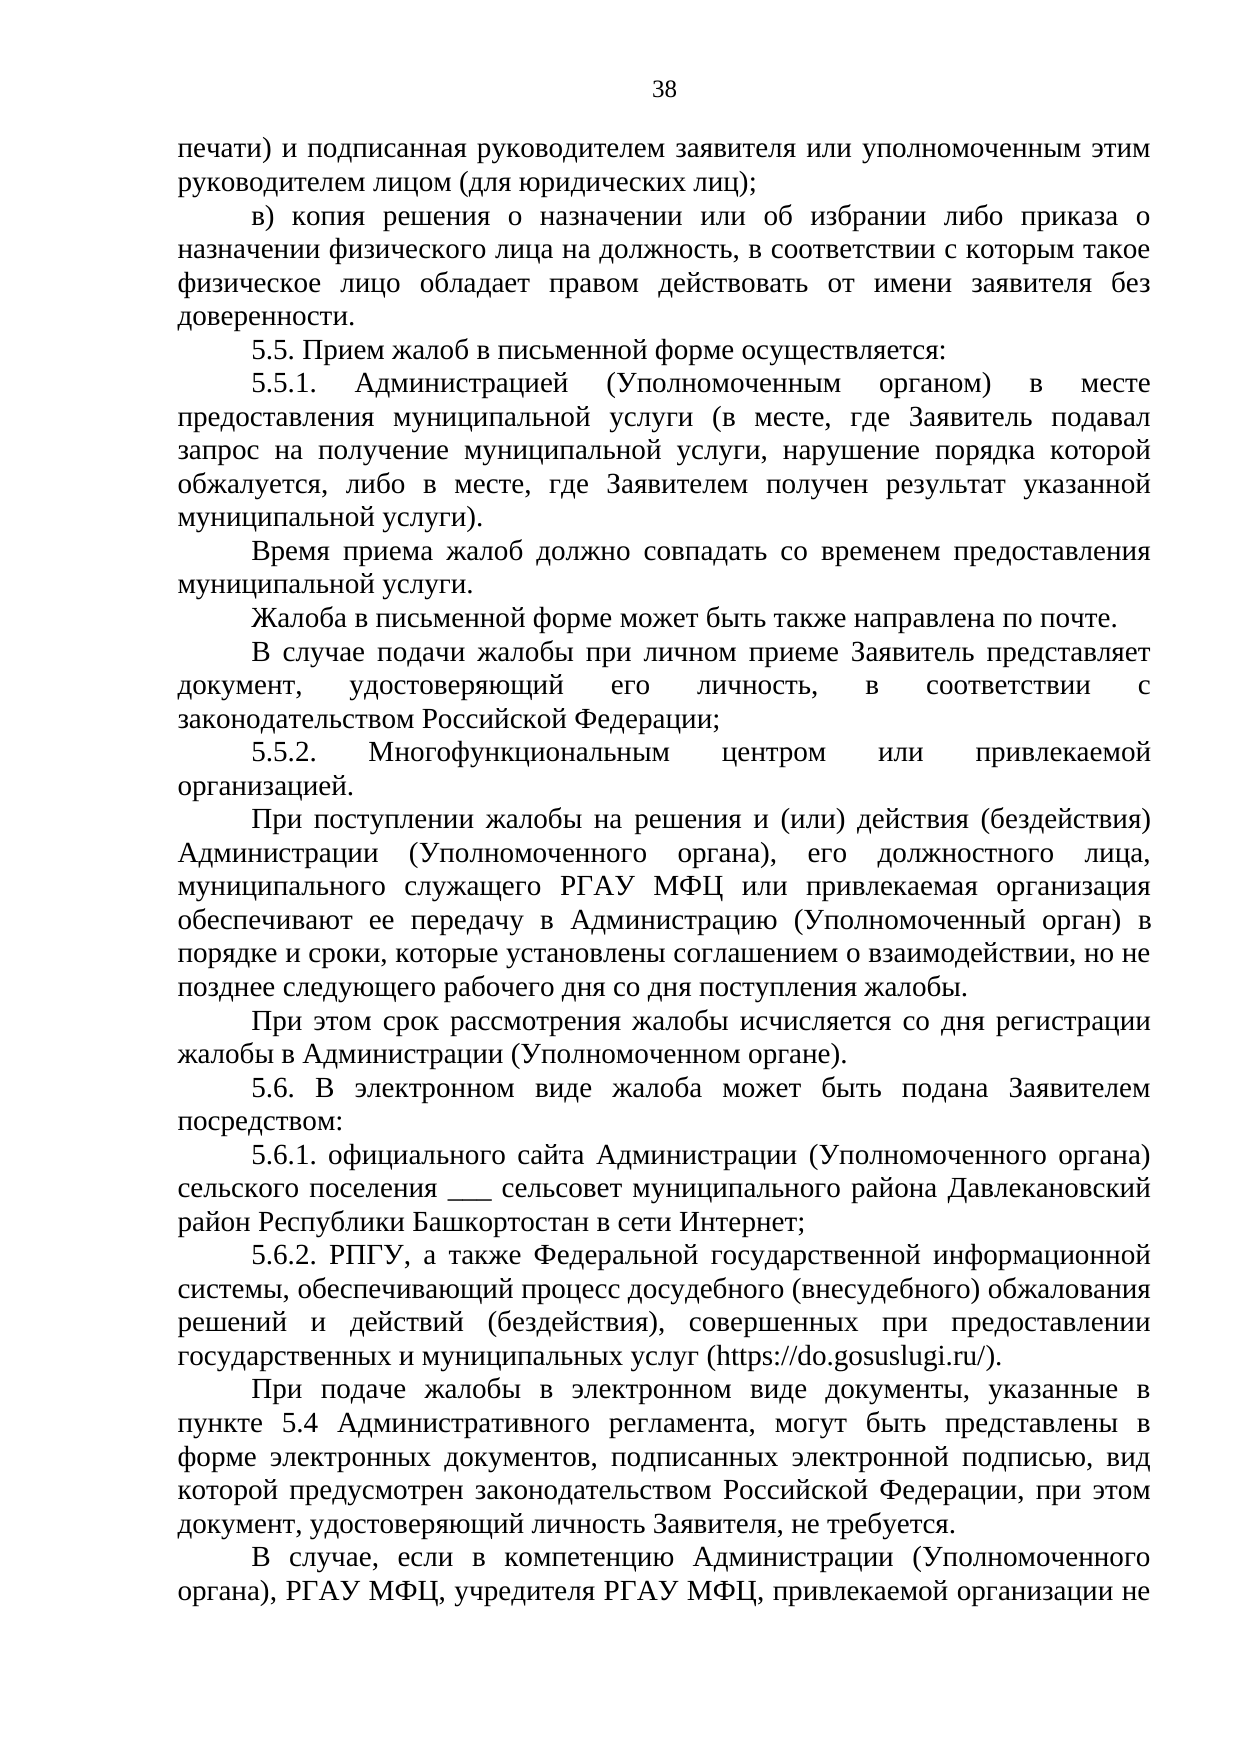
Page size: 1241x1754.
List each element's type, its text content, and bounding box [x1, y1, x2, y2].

text 5.5.2. Многофункциональным центром или привлекаемой организацией. [177, 734, 1152, 801]
text 5.6. В электронном виде жалоба может быть подана Заявителем посредством: [177, 1070, 1152, 1137]
text Время приема жалоб должно совпадать со временем предоставления муниципальной услуги. [177, 533, 1152, 600]
text 5.6.1. официального сайта Администрации (Уполномоченного органа) сельского поселения ___ сельсовет муниципального района Давлекановский район Республики Башкортостан в сети Интернет; [177, 1137, 1152, 1237]
text При поступлении жалобы на решения и (или) действия (бездействия) Администрации (Уполномоченного органа), его должностного лица, муниципального служащего РГАУ МФЦ или привлекаемая организация обеспечивают ее передачу в Администрацию (Уполномоченный орган) в порядке и сроки, которые установлены соглашением о взаимодействии, но не позднее следующего рабочего дня со дня поступления жалобы. [177, 801, 1152, 1003]
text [177, 131, 1152, 198]
text При этом срок рассмотрения жалобы исчисляется со дня регистрации жалобы в Администрации (Уполномоченном органе). [177, 1003, 1152, 1070]
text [177, 1539, 1152, 1606]
text 5.5.1. Администрацией (Уполномоченным органом) в месте предоставления муниципальной услуги (в месте, где Заявитель подавал запрос на получение муниципальной услуги, нарушение порядка которой обжалуется, либо в месте, где Заявителем получен результат указанной муниципальной услуги). [177, 365, 1152, 533]
text 5.5. Прием жалоб в письменной форме осуществляется: [177, 332, 1152, 365]
text При подаче жалобы в электронном виде документы, указанные в пункте 5.4 Административного регламента, могут быть представлены в форме электронных документов, подписанных электронной подписью, вид которой предусмотрен законодательством Российской Федерации, при этом документ, удостоверяющий личность Заявителя, не требуется. [177, 1372, 1152, 1539]
text Жалоба в письменной форме может быть также направлена по почте. [177, 600, 1152, 634]
text В случае подачи жалобы при личном приеме Заявитель представляет документ, удостоверяющий его личность, в соответствии с законодательством Российской Федерации; [177, 634, 1152, 734]
text в) копия решения о назначении или об избрании либо приказа о назначении физического лица на должность, в соответствии с которым такое физическое лицо обладает правом действовать от имени заявителя без доверенности. [177, 198, 1152, 332]
text 5.6.2. РПГУ, а также Федеральной государственной информационной системы, обеспечивающий процесс досудебного (внесудебного) обжалования решений и действий (бездействия), совершенных при предоставлении государственных и муниципальных услуг (https://do.gosuslugi.ru/). [177, 1237, 1152, 1372]
